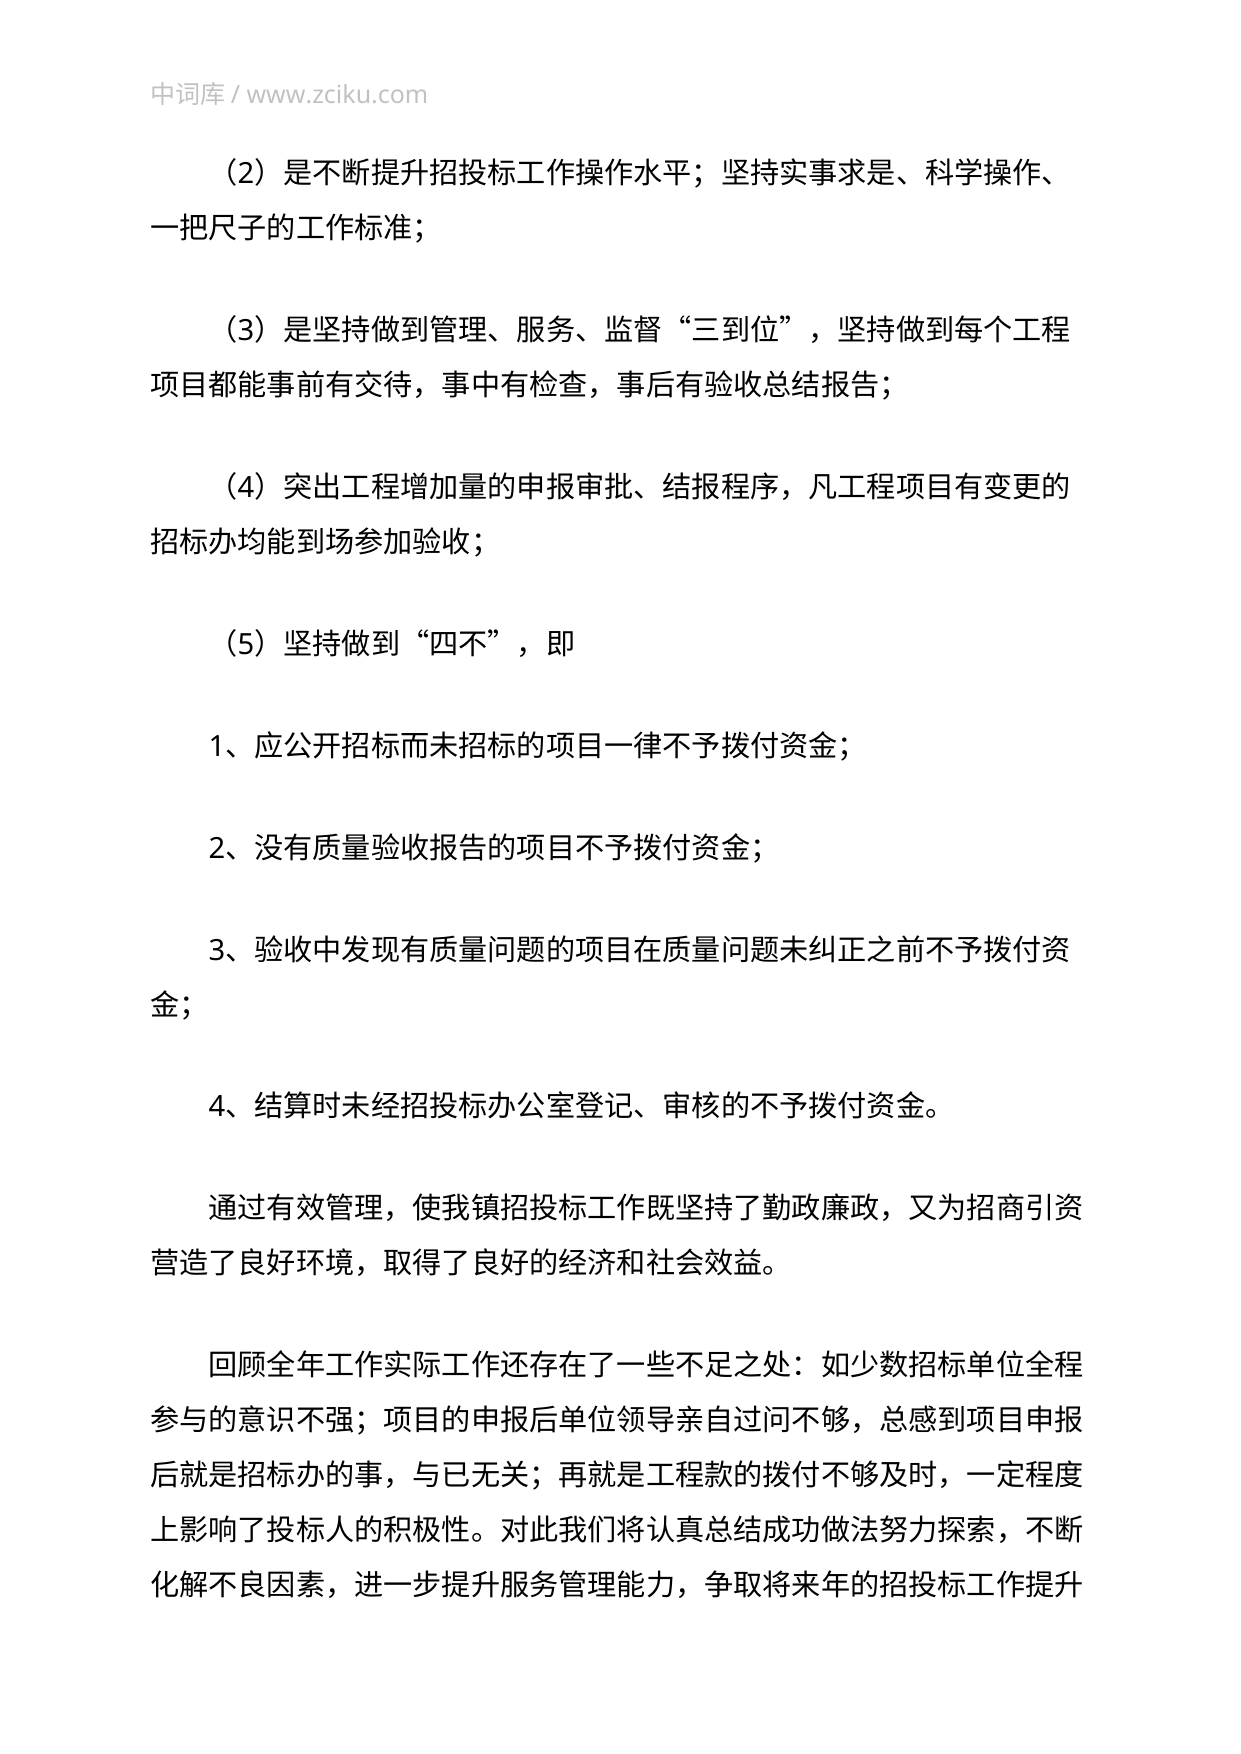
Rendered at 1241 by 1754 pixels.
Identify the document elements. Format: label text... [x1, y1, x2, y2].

text 3、验收中发现有质量问题的项目在质量问题未纠正之前不予拨付资金； [150, 926, 1090, 1023]
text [150, 1342, 1090, 1603]
text （4）突出工程增加量的申报审批、结报程序，凡工程项目有变更的招标办均能到场参加验收； [150, 463, 1090, 561]
text 通过有效管理，使我镇招投标工作既坚持了勤政廉政，又为招商引资营造了良好环境，取得了良好的经济和社会效益。 [150, 1185, 1090, 1282]
text （3）是坚持做到管理、服务、监督“三到位”，坚持做到每个工程项目都能事前有交待，事中有检查，事后有验收总结报告； [150, 307, 1090, 404]
text 1、应公开招标而未招标的项目一律不予拨付资金； [150, 722, 1090, 765]
text （5）坚持做到“四不”，即 [150, 620, 1090, 663]
text 2、没有质量验收报告的项目不予拨付资金； [150, 824, 1090, 867]
text 4、结算时未经招投标办公室登记、审核的不予拨付资金。 [150, 1083, 1090, 1125]
text （2）是不断提升招投标工作操作水平；坚持实事求是、科学操作、一把尺子的工作标准； [150, 150, 1090, 247]
